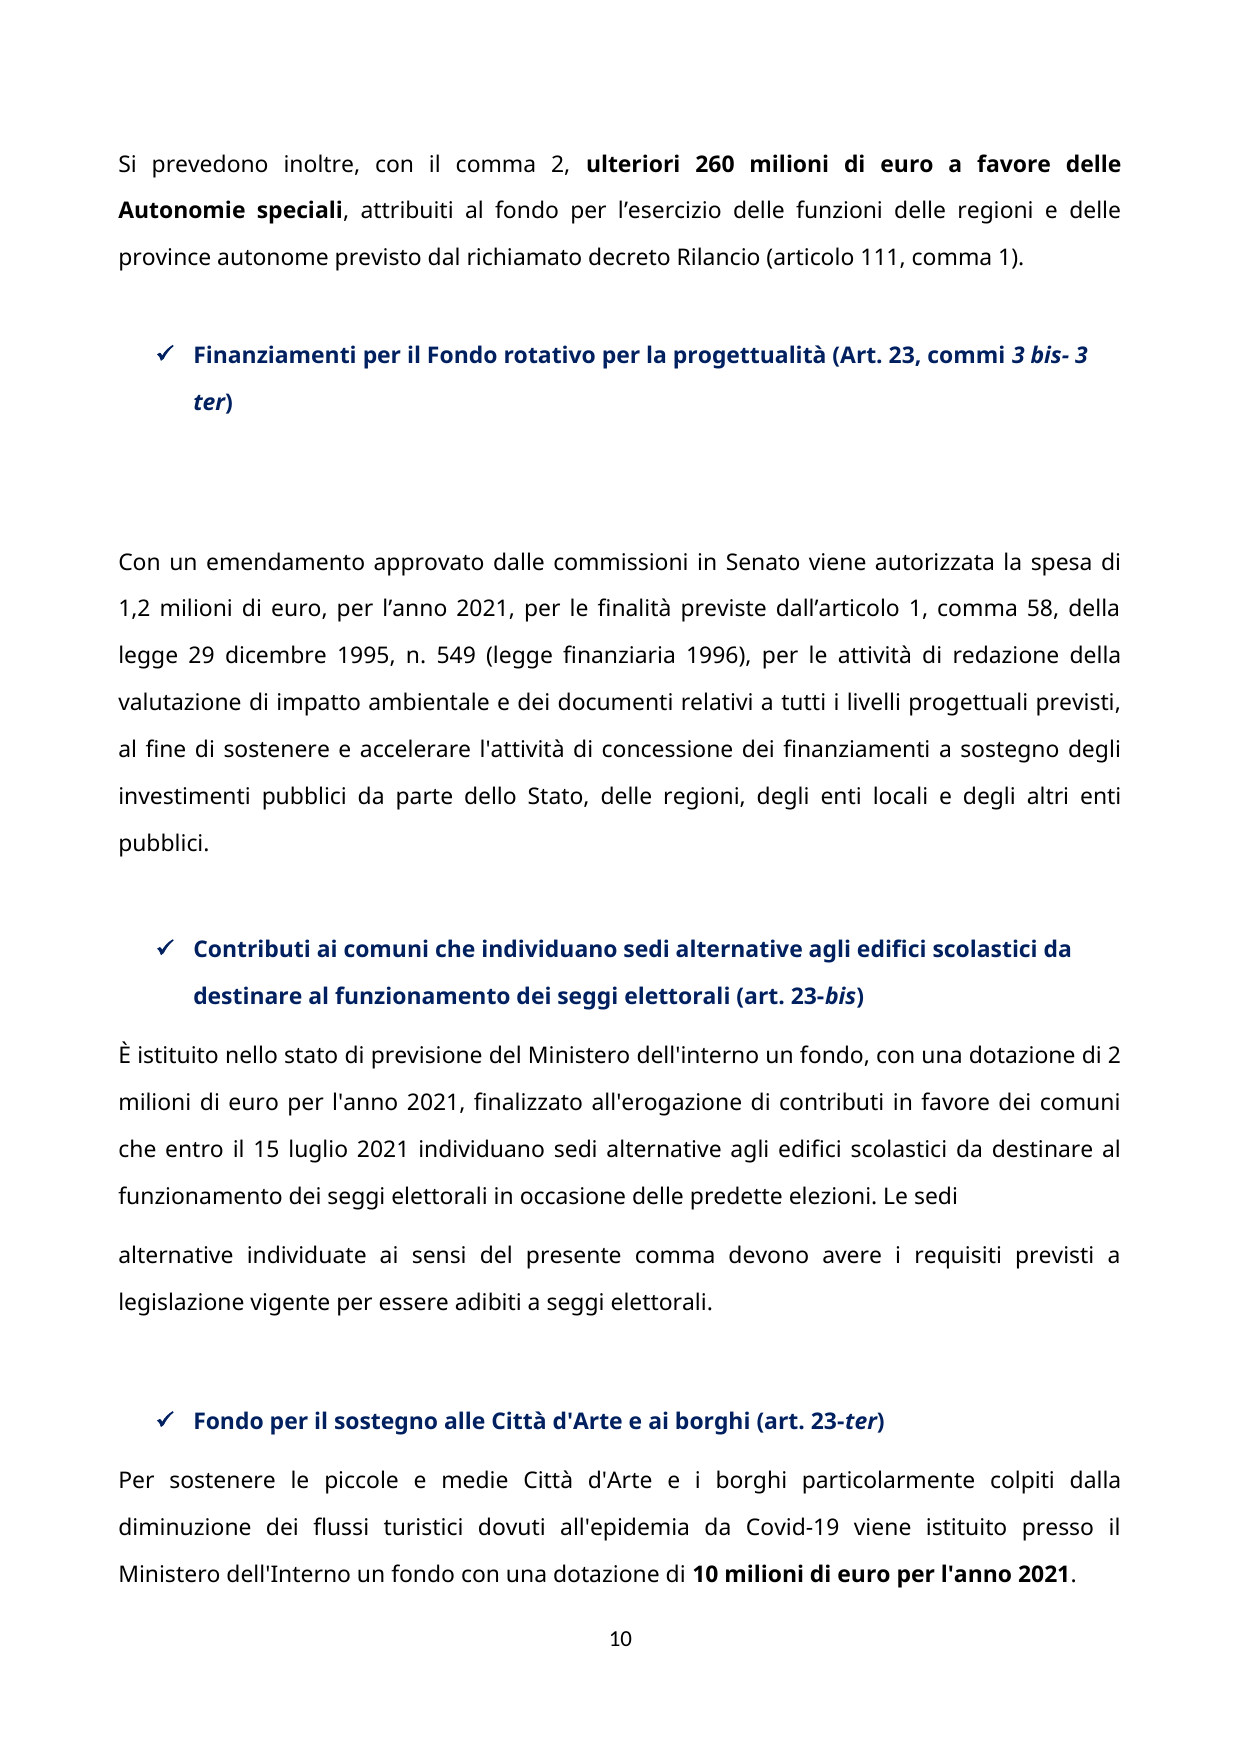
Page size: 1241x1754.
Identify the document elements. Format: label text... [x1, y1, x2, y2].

list Fondo per il sostegno alle Città d'Arte e ai borghi (art. 23-ter) [156, 1405, 1122, 1436]
text È istituito nello stato di previsione del Ministero dell'interno un fondo, con una dotazione di 2 milioni di euro per l'anno 2021, finalizzato all'erogazione di contributi in favore dei comuni che entro il 15 luglio 2021 individuano sedi alternative agli edifici scolastici da destinare al funzionamento dei seggi elettorali in occasione delle predette elezioni. Le sedi [118, 1039, 1122, 1211]
list Contributi ai comuni che individuano sedi alternative agli edifici scolastici da destinare al funzionamento dei seggi elettorali (art. 23-bis) [156, 933, 1122, 1011]
text Si prevedono inoltre, con il comma 2, ulteriori 260 milioni di euro a favore delle Autonomie speciali, attribuiti al fondo per l’esercizio delle funzioni delle regioni e delle province autonome previsto dal richiamato decreto Rilancio (articolo 111, comma 1). [118, 148, 1122, 273]
text alternative individuate ai sensi del presente comma devono avere i requisiti previsti a legislazione vigente per essere adibiti a seggi elettorali. [118, 1239, 1122, 1317]
text Con un emendamento approvato dalle commissioni in Senato viene autorizzata la spesa di 1,2 milioni di euro, per l’anno 2021, per le finalità previste dall’articolo 1, comma 58, della legge 29 dicembre 1995, n. 549 (legge finanziaria 1996), per le attività di redazione della valutazione di impatto ambientale e dei documenti relativi a tutti i livelli progettuali previsti, al fine di sostenere e accelerare l'attività di concessione dei finanziamenti a sostegno degli investimenti pubblici da parte dello Stato, delle regioni, degli enti locali e degli altri enti pubblici. [118, 545, 1122, 858]
list Finanziamenti per il Fondo rotativo per la progettualità (Art. 23, commi 3 bis- 3 ter) [156, 338, 1122, 417]
text Per sostenere le piccole e medie Città d'Arte e i borghi particolarmente colpiti dalla diminuzione dei flussi turistici dovuti all'epidemia da Covid-19 viene istituito presso il Ministero dell'Interno un fondo con una dotazione di 10 milioni di euro per l'anno 2021. [118, 1464, 1122, 1589]
